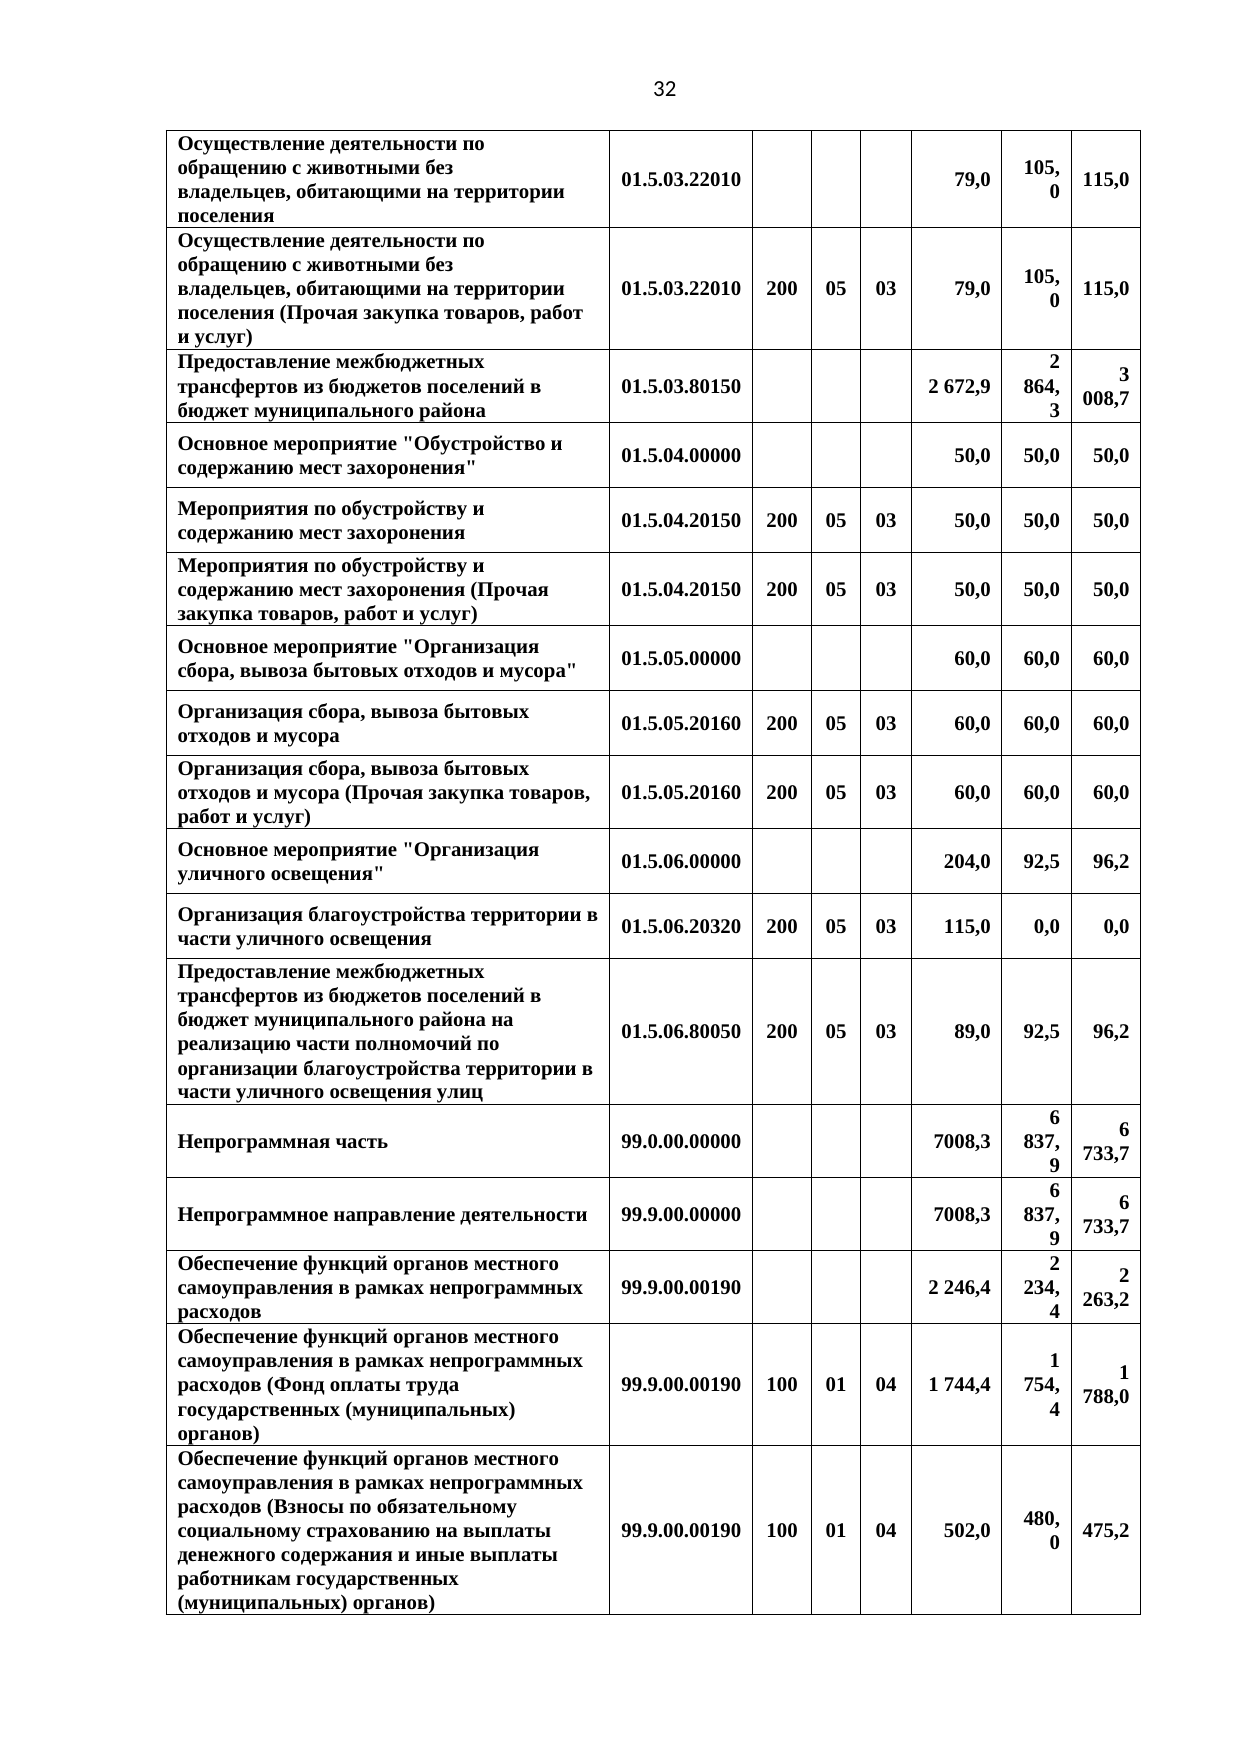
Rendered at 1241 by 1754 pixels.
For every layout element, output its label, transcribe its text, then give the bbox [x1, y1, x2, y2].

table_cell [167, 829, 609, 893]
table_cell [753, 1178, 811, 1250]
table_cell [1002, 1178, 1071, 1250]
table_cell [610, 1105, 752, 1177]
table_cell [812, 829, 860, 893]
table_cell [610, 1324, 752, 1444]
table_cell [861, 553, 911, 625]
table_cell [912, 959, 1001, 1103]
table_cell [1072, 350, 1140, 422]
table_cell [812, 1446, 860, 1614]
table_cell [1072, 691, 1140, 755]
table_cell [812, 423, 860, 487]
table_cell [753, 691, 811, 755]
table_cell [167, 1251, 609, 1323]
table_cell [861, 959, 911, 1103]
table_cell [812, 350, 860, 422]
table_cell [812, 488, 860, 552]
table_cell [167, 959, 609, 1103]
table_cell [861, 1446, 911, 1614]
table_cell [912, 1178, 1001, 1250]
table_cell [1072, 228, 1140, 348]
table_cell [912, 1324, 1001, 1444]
table_cell Осуществление деятельности по обращению с животными без владельцев, обитающими на территории поселения [167, 131, 609, 227]
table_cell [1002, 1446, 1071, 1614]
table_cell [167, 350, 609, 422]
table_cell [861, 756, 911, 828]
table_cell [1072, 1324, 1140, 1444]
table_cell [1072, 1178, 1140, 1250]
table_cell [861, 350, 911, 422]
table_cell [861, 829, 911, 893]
table_cell Осуществление деятельности по обращению с животными без владельцев, обитающими на территории поселения (Прочая закупка товаров, работ и услуг) [167, 228, 609, 348]
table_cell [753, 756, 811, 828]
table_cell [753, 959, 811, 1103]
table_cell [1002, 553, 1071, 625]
table_cell 01.5.03.22010 [610, 131, 752, 227]
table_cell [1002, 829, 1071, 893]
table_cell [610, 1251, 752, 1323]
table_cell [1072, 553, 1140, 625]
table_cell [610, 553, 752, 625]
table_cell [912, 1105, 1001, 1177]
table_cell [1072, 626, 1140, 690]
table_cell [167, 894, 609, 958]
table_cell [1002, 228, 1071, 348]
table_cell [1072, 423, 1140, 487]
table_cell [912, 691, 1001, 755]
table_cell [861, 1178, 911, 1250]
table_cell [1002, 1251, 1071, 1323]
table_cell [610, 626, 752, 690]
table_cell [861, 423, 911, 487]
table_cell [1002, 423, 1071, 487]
table_cell 115,0 [1072, 131, 1140, 227]
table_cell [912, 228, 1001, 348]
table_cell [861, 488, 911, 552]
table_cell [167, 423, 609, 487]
table_cell [753, 131, 811, 227]
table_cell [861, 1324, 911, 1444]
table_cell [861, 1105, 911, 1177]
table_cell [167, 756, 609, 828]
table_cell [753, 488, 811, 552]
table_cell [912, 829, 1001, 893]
table_cell 79,0 [912, 131, 1001, 227]
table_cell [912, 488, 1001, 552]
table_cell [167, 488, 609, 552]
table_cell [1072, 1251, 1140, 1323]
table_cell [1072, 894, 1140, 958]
table_cell 01.5.03.22010 [610, 228, 752, 348]
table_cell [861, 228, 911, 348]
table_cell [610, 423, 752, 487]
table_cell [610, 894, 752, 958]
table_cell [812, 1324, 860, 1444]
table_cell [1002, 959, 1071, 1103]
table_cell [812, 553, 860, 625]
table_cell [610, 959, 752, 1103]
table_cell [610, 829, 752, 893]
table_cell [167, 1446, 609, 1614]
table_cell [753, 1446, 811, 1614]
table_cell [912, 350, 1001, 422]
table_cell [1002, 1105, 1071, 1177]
table_cell [812, 131, 860, 227]
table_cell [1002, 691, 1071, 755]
table_cell 05 [812, 228, 860, 348]
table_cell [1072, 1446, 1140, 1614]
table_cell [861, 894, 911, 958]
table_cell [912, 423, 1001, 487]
table_cell 105,0 [1002, 131, 1071, 227]
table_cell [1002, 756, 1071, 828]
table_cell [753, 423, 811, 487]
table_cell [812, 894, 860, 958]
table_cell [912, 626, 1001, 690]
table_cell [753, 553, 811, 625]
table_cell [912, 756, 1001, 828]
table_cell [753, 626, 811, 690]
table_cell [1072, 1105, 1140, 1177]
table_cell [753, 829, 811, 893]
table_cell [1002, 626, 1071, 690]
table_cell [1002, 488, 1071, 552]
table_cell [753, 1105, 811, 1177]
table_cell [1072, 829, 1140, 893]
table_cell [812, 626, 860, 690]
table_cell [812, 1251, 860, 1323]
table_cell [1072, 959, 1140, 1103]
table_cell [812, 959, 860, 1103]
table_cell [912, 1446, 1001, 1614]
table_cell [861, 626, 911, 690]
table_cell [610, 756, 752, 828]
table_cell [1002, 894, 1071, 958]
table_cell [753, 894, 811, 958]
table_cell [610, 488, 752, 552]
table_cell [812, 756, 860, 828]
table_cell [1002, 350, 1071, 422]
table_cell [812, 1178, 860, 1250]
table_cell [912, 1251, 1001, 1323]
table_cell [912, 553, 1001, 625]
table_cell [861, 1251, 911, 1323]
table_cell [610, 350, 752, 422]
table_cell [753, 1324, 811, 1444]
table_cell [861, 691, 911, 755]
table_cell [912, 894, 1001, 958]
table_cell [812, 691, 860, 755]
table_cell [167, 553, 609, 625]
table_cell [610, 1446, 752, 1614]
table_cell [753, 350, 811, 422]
table_cell [861, 131, 911, 227]
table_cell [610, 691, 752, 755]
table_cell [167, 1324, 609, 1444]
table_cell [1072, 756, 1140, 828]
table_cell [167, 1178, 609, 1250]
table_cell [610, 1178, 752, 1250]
table_cell 200 [753, 228, 811, 348]
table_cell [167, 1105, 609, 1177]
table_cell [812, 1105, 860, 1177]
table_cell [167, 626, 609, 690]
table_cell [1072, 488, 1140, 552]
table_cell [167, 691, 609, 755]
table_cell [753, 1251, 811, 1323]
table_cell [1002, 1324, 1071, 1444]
